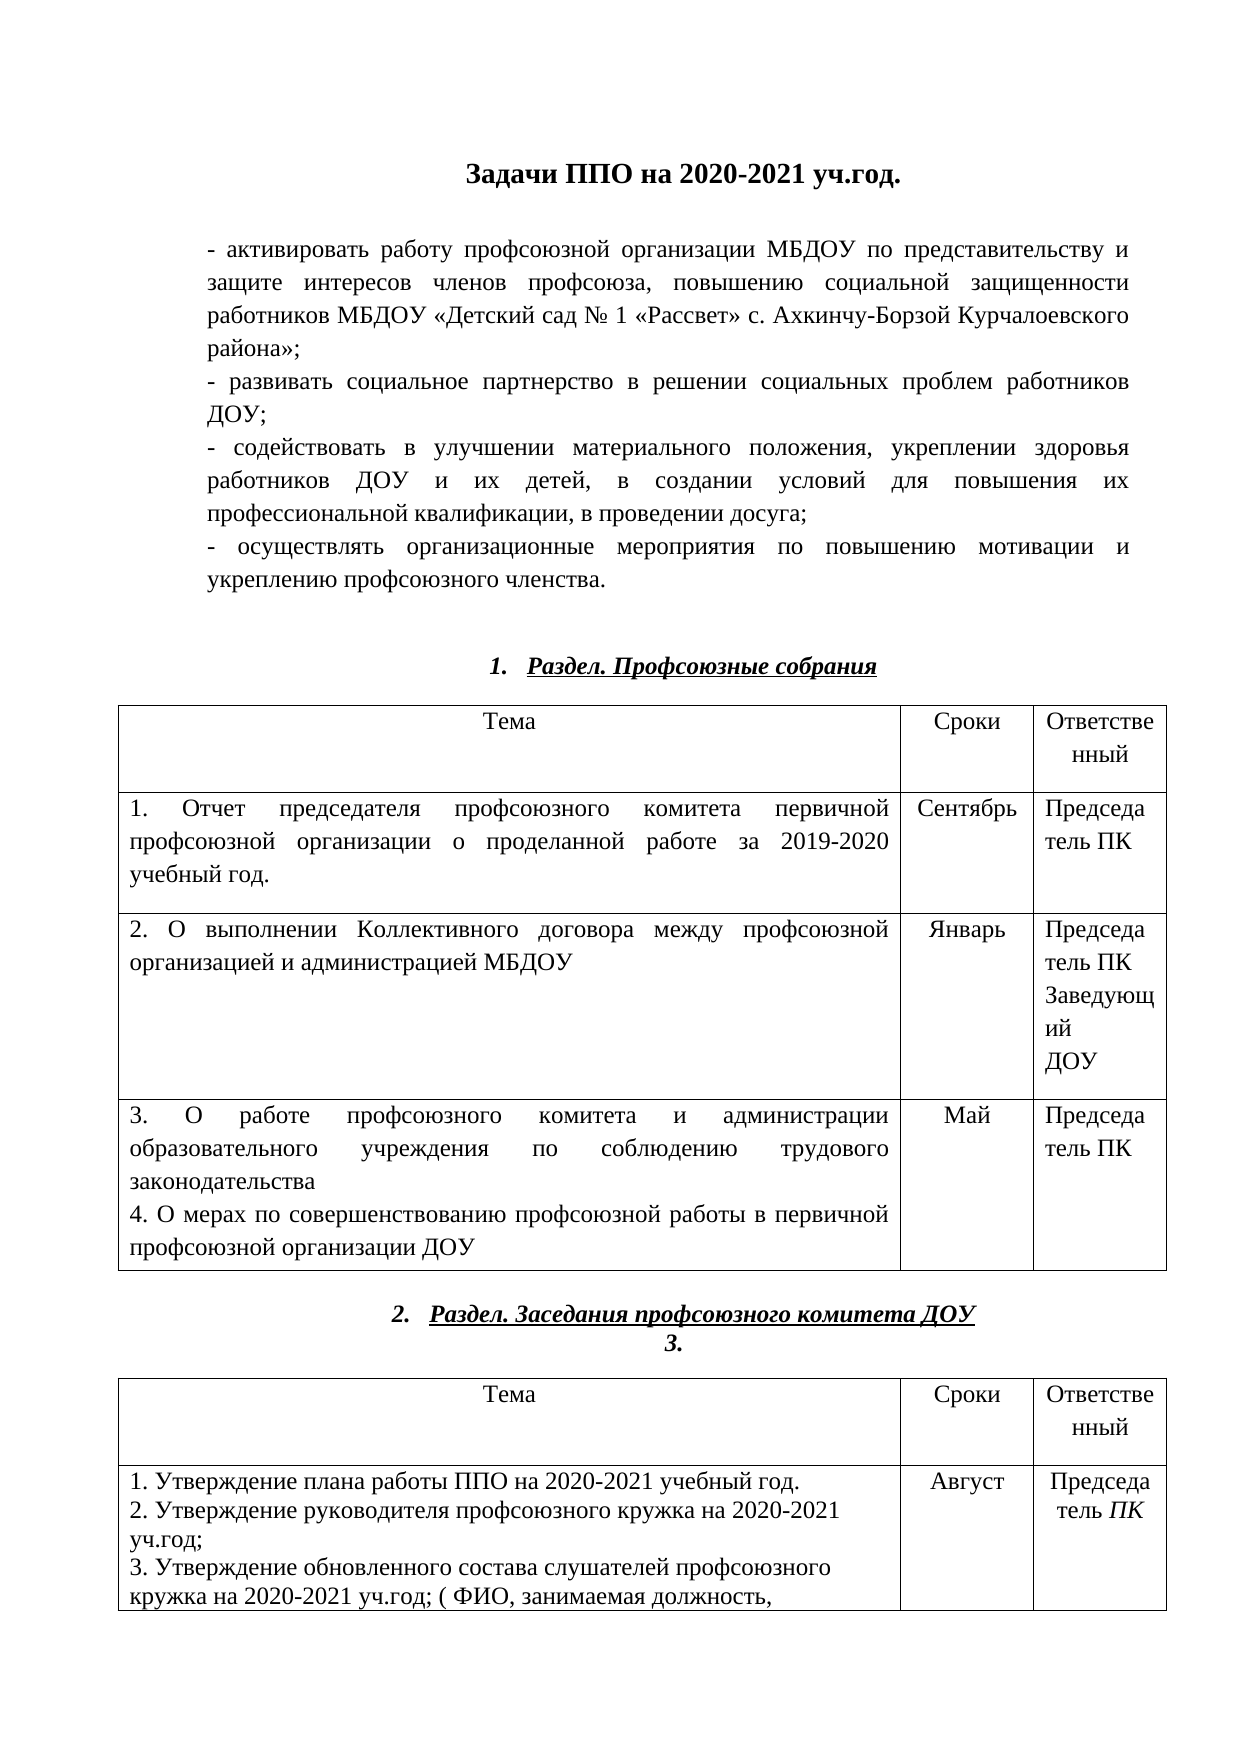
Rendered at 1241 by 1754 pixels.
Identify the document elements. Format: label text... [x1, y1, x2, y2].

table_header Тема [119, 706, 900, 792]
list Раздел. Заседания профсоюзного комитета ДОУ [215, 1299, 1152, 1328]
table_cell Председатель ПК [1034, 1100, 1166, 1269]
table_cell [119, 1466, 900, 1610]
text - развивать социальное партнерство в решении социальных проблем работников ДОУ; [207, 366, 1130, 428]
table_header Ответственный [1034, 706, 1166, 792]
text - активировать работу профсоюзной организации МБДОУ по представительству и защите интересов членов профсоюза, повышению социальной защищенности работников МБДОУ «Детский сад № 1 «Рассвет» с. Ахкинчу-Борзой Курчалоевского района»; [207, 234, 1130, 362]
text - содействовать в улучшении материального положения, укреплении здоровья работников ДОУ и их детей, в создании условий для повышения их профессиональной квалификации, в проведении досуга; [207, 432, 1130, 527]
table_cell Председатель ПК [1034, 793, 1166, 913]
table_cell Август [901, 1466, 1033, 1610]
table_header Сроки [901, 706, 1033, 792]
table_cell 1. Отчет председателя профсоюзного комитета первичной профсоюзной организации о проделанной работе за 2019-2020 учебный год. [119, 793, 900, 913]
table_cell 2. О выполнении Коллективного договора между профсоюзной организацией и администрацией МБДОУ [119, 914, 900, 1099]
table_cell Председатель ПК Заведующий ДОУ [1034, 914, 1166, 1099]
text Задачи ППО на 2020-2021 уч.год. [177, 157, 1152, 190]
table_header Сроки [901, 1379, 1033, 1465]
list Раздел. Профсоюзные собрания [215, 651, 1152, 679]
table_cell Май [901, 1100, 1033, 1269]
table_cell 3. О работе профсоюзного комитета и администрации образовательного учреждения по соблюдению трудового законодательства 4. О мерах по совершенствованию профсоюзной работы в первичной профсоюзной организации ДОУ [119, 1100, 900, 1269]
table_cell Председатель ПК [1034, 1466, 1166, 1610]
table_cell Сентябрь [901, 793, 1033, 913]
text - осуществлять организационные мероприятия по повышению мотивации и укреплению профсоюзного членства. [207, 531, 1130, 593]
table_header Тема [119, 1379, 900, 1465]
table_header Ответственный [1034, 1379, 1166, 1465]
table_cell Январь [901, 914, 1033, 1099]
